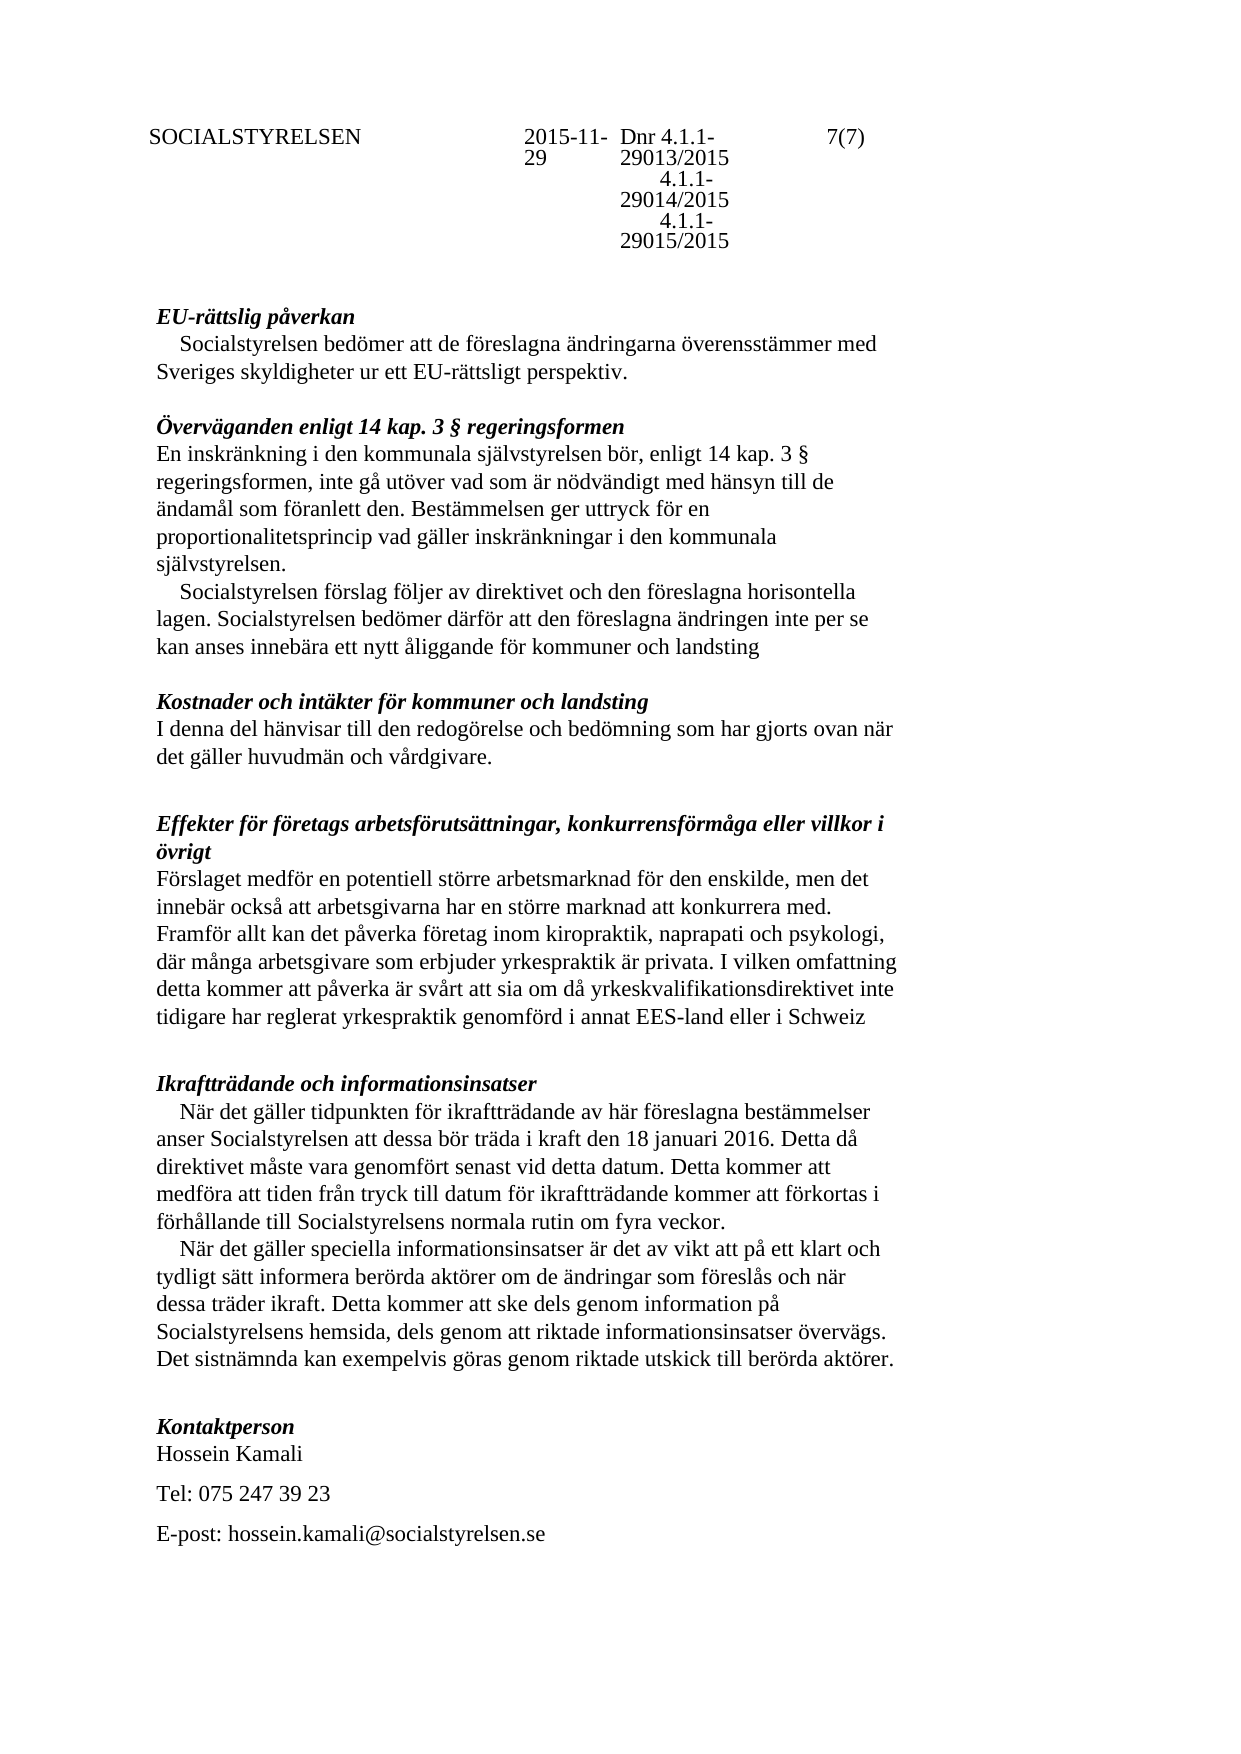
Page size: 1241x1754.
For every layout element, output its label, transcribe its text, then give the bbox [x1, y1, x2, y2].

text När det gäller tidpunkten för ikraftträdande av här föreslagna bestämmelser anser Socialstyrelsen att dessa bör träda i kraft den 18 januari 2016. Detta då direktivet måste vara genomfört senast vid detta datum. Detta kommer att medföra att tiden från tryck till datum för ikraftträdande kommer att förkortas i förhållande till Socialstyrelsens normala rutin om fyra veckor. [156, 1097, 901, 1234]
text Tel: 075 247 39 23 [156, 1479, 901, 1507]
text Effekter för företags arbetsförutsättningar, konkurrensförmåga eller villkor i övrigt [156, 809, 901, 864]
text I denna del hänvisar till den redogörelse och bedömning som har gjorts ovan när det gäller huvudmän och vårdgivare. [156, 714, 901, 769]
text När det gäller speciella informationsinsatser är det av vikt att på ett klart och tydligt sätt informera berörda aktörer om de ändringar som föreslås och när dessa träder ikraft. Detta kommer att ske dels genom information på Socialstyrelsens hemsida, dels genom att riktade informationsinsatser övervägs. Det sistnämnda kan exempelvis göras genom riktade utskick till berörda aktörer. [156, 1234, 901, 1372]
text Kostnader och intäkter för kommuner och landsting [156, 687, 901, 714]
text E-post: hossein.kamali@socialstyrelsen.se [156, 1519, 901, 1547]
text Förslaget medför en potentiell större arbetsmarknad för den enskilde, men det innebär också att arbetsgivarna har en större marknad att konkurrera med. Framför allt kan det påverka företag inom kiropraktik, naprapati och psykologi, där många arbetsgivare som erbjuder yrkespraktik är privata. I vilken omfattning detta kommer att påverka är svårt att sia om då yrkeskvalifikationsdirektivet inte tidigare har reglerat yrkespraktik genomförd i annat EES-land eller i Schweiz [156, 864, 901, 1029]
text EU-rättslig påverkan [156, 302, 901, 329]
text En inskränkning i den kommunala självstyrelsen bör, enligt 14 kap. 3 § regeringsformen, inte gå utöver vad som är nödvändigt med hänsyn till de ändamål som föranlett den. Bestämmelsen ger uttryck för en proportionalitetsprincip vad gäller inskränkningar i den kommunala självstyrelsen. [156, 439, 901, 577]
text Socialstyrelsen förslag följer av direktivet och den föreslagna horisontella lagen. Socialstyrelsen bedömer därför att den föreslagna ändringen inte per se kan anses innebära ett nytt åliggande för kommuner och landsting [156, 577, 901, 659]
text Socialstyrelsen bedömer att de föreslagna ändringarna överensstämmer med Sveriges skyldigheter ur ett EU-rättsligt perspektiv. [156, 329, 901, 384]
text Kontaktperson [156, 1412, 901, 1439]
text Överväganden enligt 14 kap. 3 § regeringsformen [156, 412, 901, 439]
text Ikraftträdande och informationsinsatser [156, 1069, 901, 1097]
text Hossein Kamali [156, 1439, 901, 1467]
